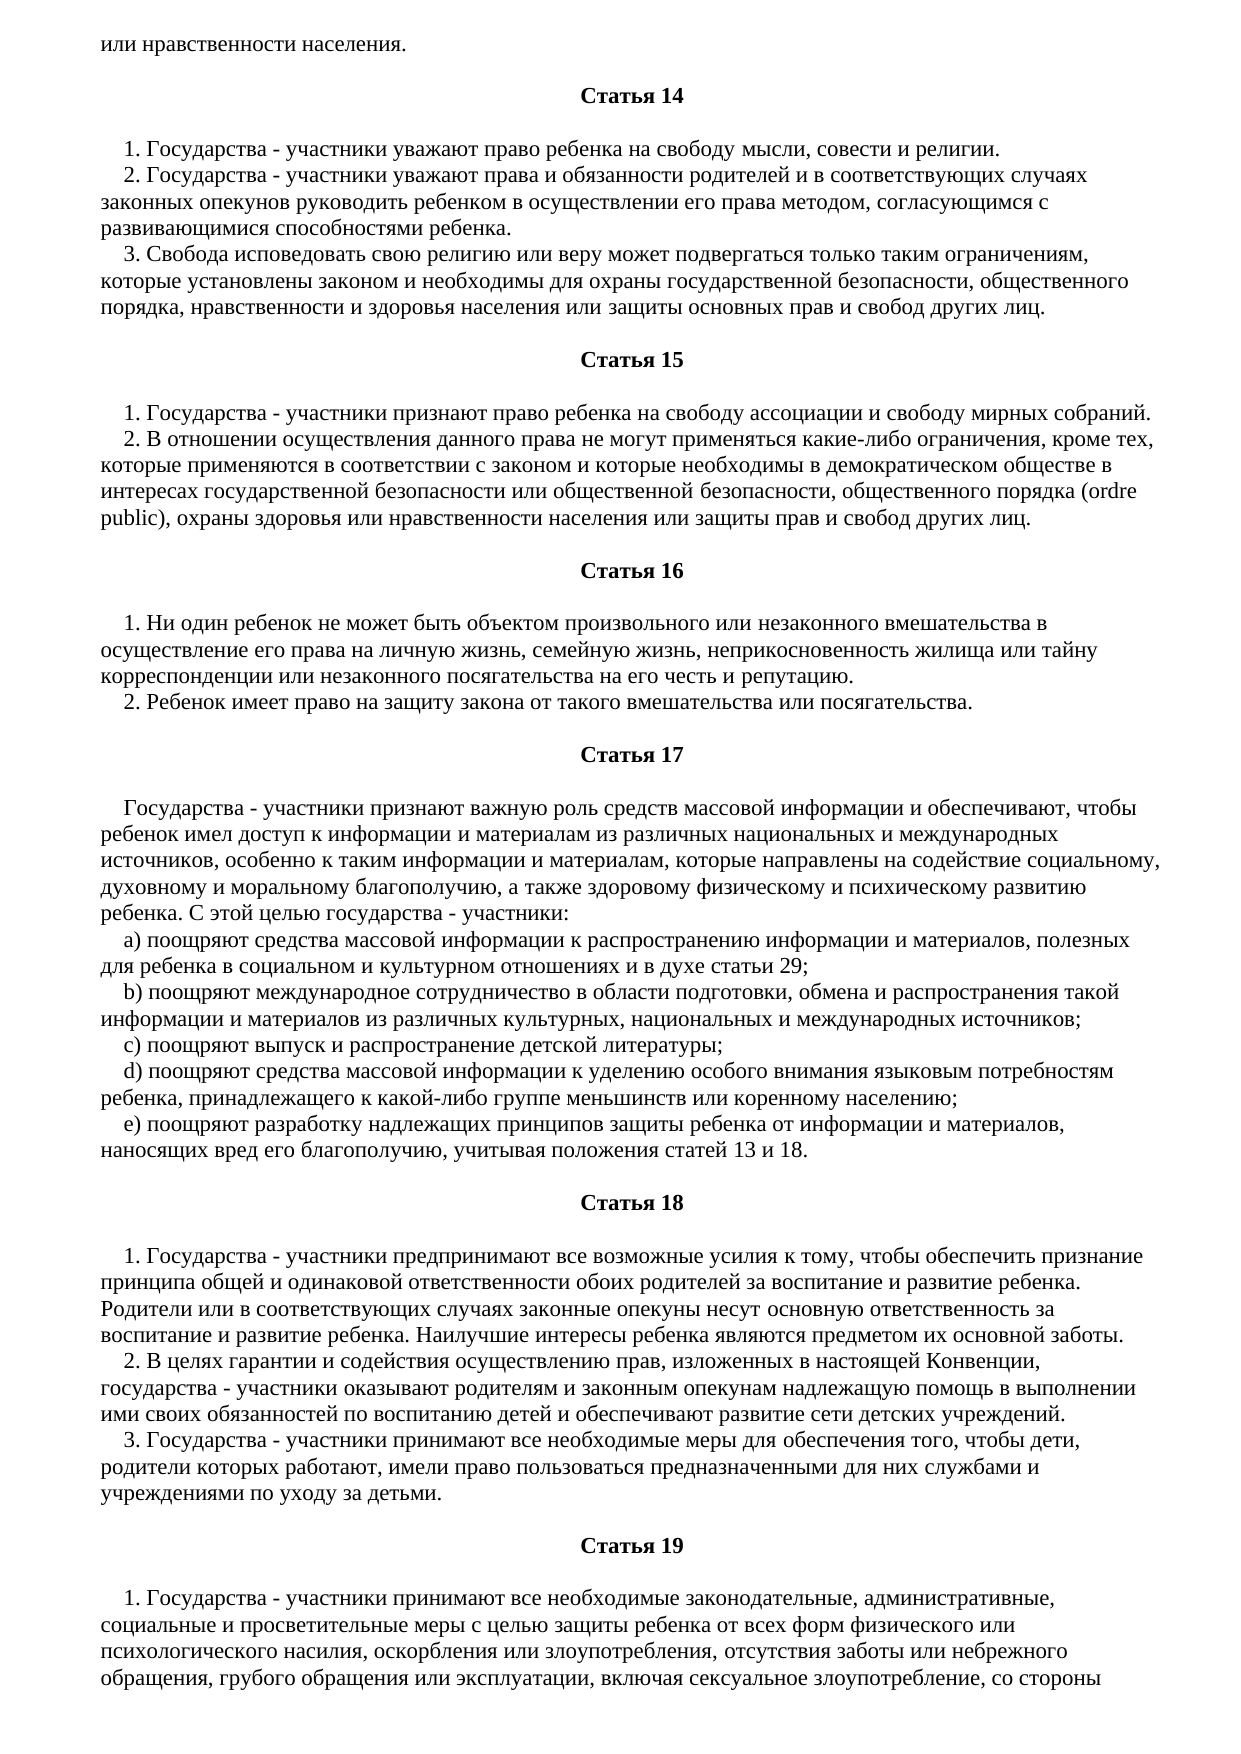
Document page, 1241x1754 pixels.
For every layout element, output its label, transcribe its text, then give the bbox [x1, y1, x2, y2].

text 1. Ни один ребенок не может быть объектом произвольного или незаконного вмешательства в осуществление его права на личную жизнь, семейную жизнь, неприкосновенность жилища или тайну корреспонденции или незаконного посягательства на его честь и репутацию. 2. Ребенок имеет право на защиту закона от такого вмешательства или посягательства. [100, 583, 1163, 741]
text Статья 16 [100, 557, 1163, 583]
text Статья 14 [100, 82, 1163, 109]
text 1. Государства - участники уважают право ребенка на свободу мысли, совести и религии. 2. Государства - участники уважают права и обязанности родителей и в соответствующих случаях законных опекунов руководить ребенком в осуществлении его права методом, согласующимся с развивающимися способностями ребенка. 3. Свобода исповедовать свою религию или веру может подвергаться только таким ограничениям, которые установлены законом и необходимы для охраны государственной безопасности, общественного порядка, нравственности и здоровья населения или защиты основных прав и свобод других лиц. [100, 109, 1163, 346]
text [100, 1558, 1163, 1690]
text Статья 17 [100, 741, 1163, 767]
text Статья 15 [100, 346, 1163, 372]
text 1. Государства - участники предпринимают все возможные усилия к тому, чтобы обеспечить признание принципа общей и одинаковой ответственности обоих родителей за воспитание и развитие ребенка. Родители или в соответствующих случаях законные опекуны несут основную ответственность за воспитание и развитие ребенка. Наилучшие интересы ребенка являются предметом их основной заботы. 2. В целях гарантии и содействия осуществлению прав, изложенных в настоящей Конвенции, государства - участники оказывают родителям и законным опекунам надлежащую помощь в выполнении ими своих обязанностей по воспитанию детей и обеспечивают развитие сети детских учреждений. 3. Государства - участники принимают все необходимые меры для обеспечения того, чтобы дети, родители которых работают, имели право пользоваться предназначенными для них службами и учреждениями по уходу за детьми. [100, 1216, 1163, 1532]
text Статья 18 [100, 1189, 1163, 1216]
text Статья 19 [100, 1532, 1163, 1558]
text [100, 29, 1163, 82]
text 1. Государства - участники признают право ребенка на свободу ассоциации и свободу мирных собраний. 2. В отношении осуществления данного права не могут применяться какие-либо ограничения, кроме тех, которые применяются в соответствии с законом и которые необходимы в демократическом обществе в интересах государственной безопасности или общественной безопасности, общественного порядка (ordre public), охраны здоровья или нравственности населения или защиты прав и свобод других лиц. [100, 372, 1163, 557]
text Государства - участники признают важную роль средств массовой информации и обеспечивают, чтобы ребенок имел доступ к информации и материалам из различных национальных и международных источников, особенно к таким информации и материалам, которые направлены на содействие социальному, духовному и моральному благополучию, а также здоровому физическому и психическому развитию ребенка. С этой целью государства - участники: a) поощряют средства массовой информации к распространению информации и материалов, полезных для ребенка в социальном и культурном отношениях и в духе статьи 29; b) поощряют международное сотрудничество в области подготовки, обмена и распространения такой информации и материалов из различных культурных, национальных и международных источников; c) поощряют выпуск и распространение детской литературы; d) поощряют средства массовой информации к уделению особого внимания языковым потребностям ребенка, принадлежащего к какой-либо группе меньшинств или коренному населению; e) поощряют разработку надлежащих принципов защиты ребенка от информации и материалов, наносящих вред его благополучию, учитывая положения статей 13 и 18. [100, 767, 1163, 1189]
